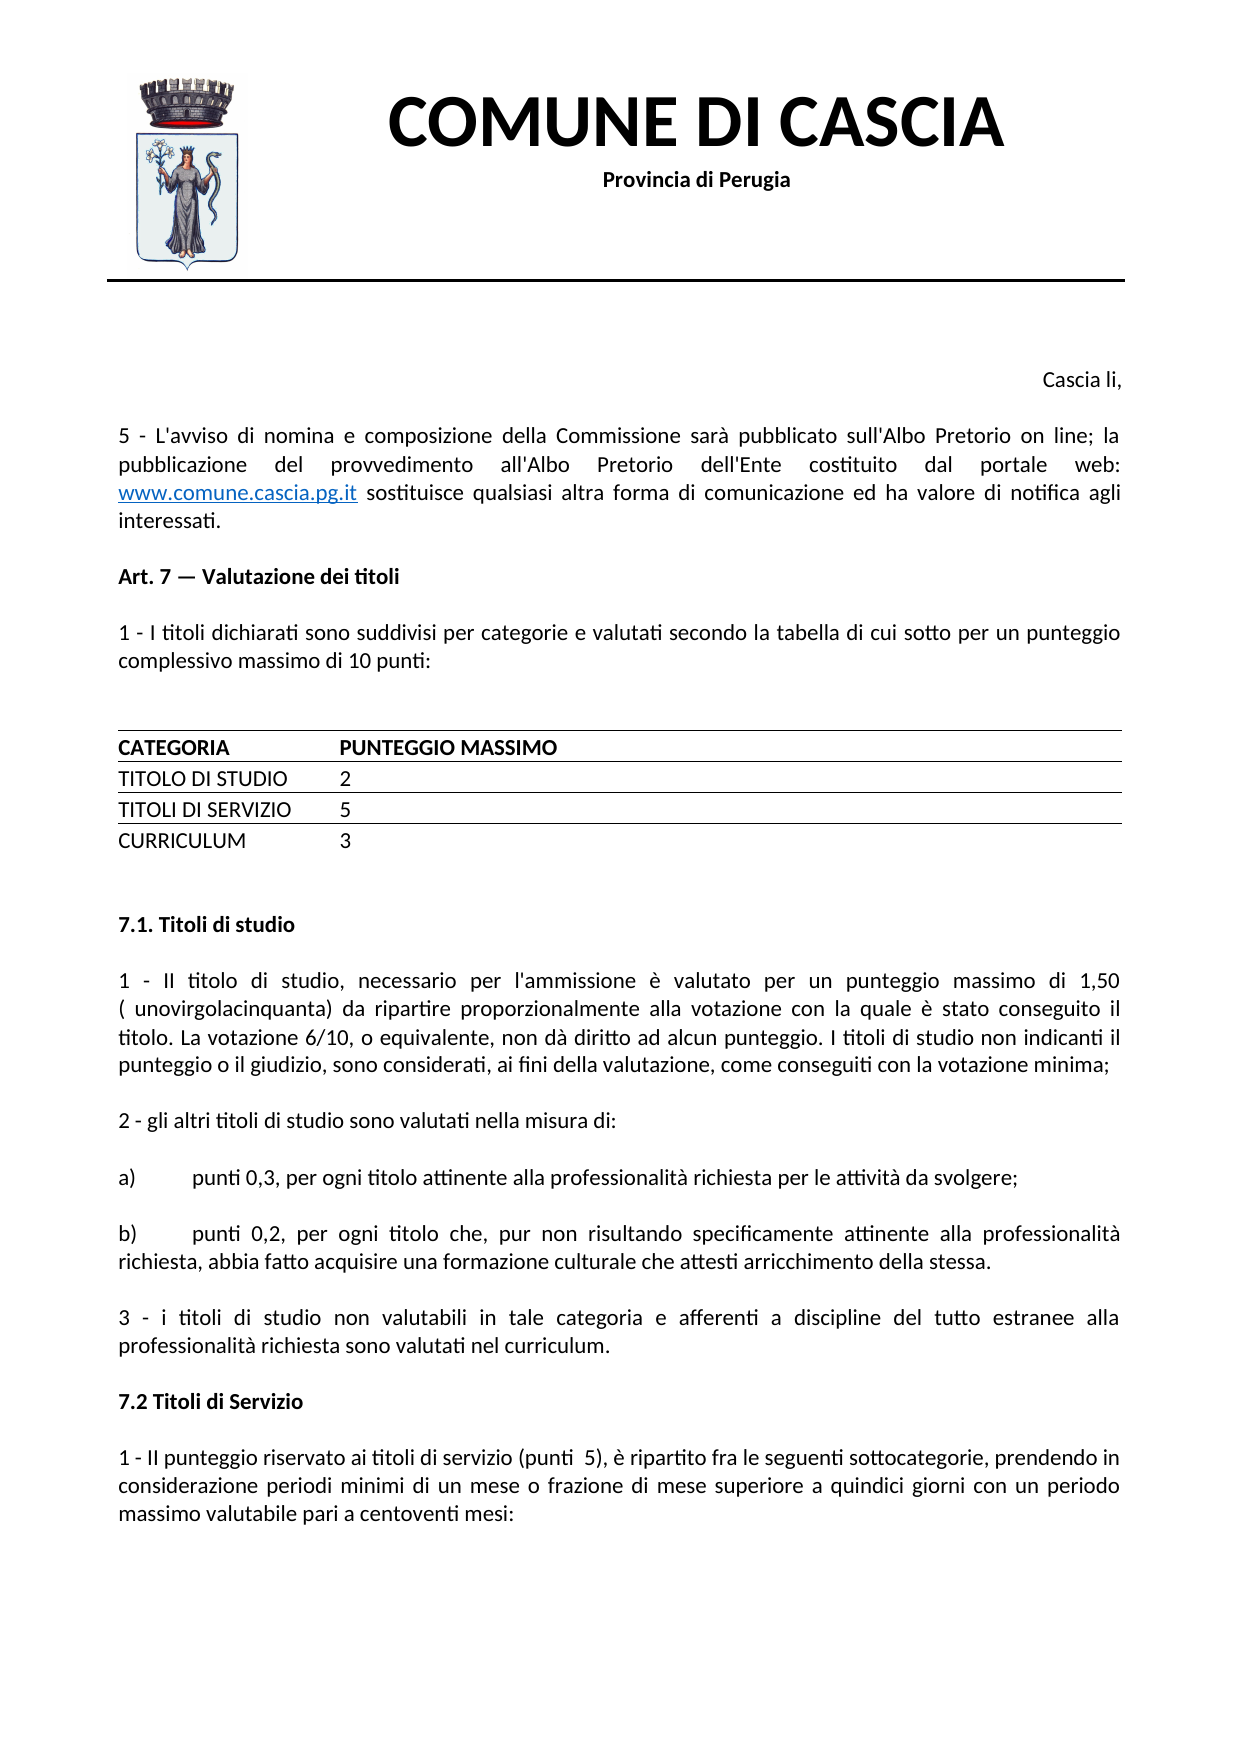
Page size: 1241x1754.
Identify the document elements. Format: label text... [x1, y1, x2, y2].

text CURRICULUM 3 [118, 824, 1122, 854]
text 1 - I titoli dichiarati sono suddivisi per categorie e valutati secondo la tabella di cui sotto per un punteggio complessivo massimo di 10 punti: [118, 618, 1122, 674]
text a) punti 0,3, per ogni titolo attinente alla professionalità richiesta per le attività da svolgere; [118, 1163, 1122, 1191]
text b) punti 0,2, per ogni titolo che, pur non risultando specificamente attinente alla professionalità richiesta, abbia fatto acquisire una formazione culturale che attesti arricchimento della stessa. [118, 1219, 1122, 1275]
text TITOLI DI SERVIZIO 5 [118, 793, 1122, 823]
text 7.2 Titoli di Servizio [118, 1387, 1122, 1415]
text 5 - L'avviso di nomina e composizione della Commissione sarà pubblicato sull'Albo Pretorio on line; la pubblicazione del provvedimento all'Albo Pretorio dell'Ente costituito dal portale web: www.comune.cascia.pg.it sostituisce qualsiasi altra forma di comunicazione ed ha valore di notifica agli interessati. [118, 422, 1122, 534]
text 7.1. Titoli di studio [118, 911, 1122, 938]
text 1 - II punteggio riservato ai titoli di servizio (punti 5), è ripartito fra le seguenti sottocategorie, prendendo in considerazione periodi minimi di un mese o frazione di mese superiore a quindici giorni con un periodo massimo valutabile pari a centoventi mesi: [118, 1443, 1122, 1527]
text Art. 7 — Valutazione dei titoli [118, 562, 1122, 590]
text 3 - i titoli di studio non valutabili in tale categoria e afferenti a discipline del tutto estranee alla professionalità richiesta sono valutati nel curriculum. [118, 1303, 1122, 1359]
text CATEGORIA PUNTEGGIO MASSIMO [118, 731, 1122, 761]
text 2 - gli altri titoli di studio sono valutati nella misura di: [118, 1107, 1122, 1135]
text 1 - II titolo di studio, necessario per l'ammissione è valutato per un punteggio massimo di 1,50 ( unovirgolacinquanta) da ripartire proporzionalmente alla votazione con la quale è stato conseguito il titolo. La votazione 6/10, o equivalente, non dà diritto ad alcun punteggio. I titoli di studio non indicanti il punteggio o il giudizio, sono considerati, ai fini della valutazione, come conseguiti con la votazione minima; [118, 967, 1122, 1079]
text TITOLO DI STUDIO 2 [118, 762, 1122, 792]
picture [126, 73, 249, 279]
